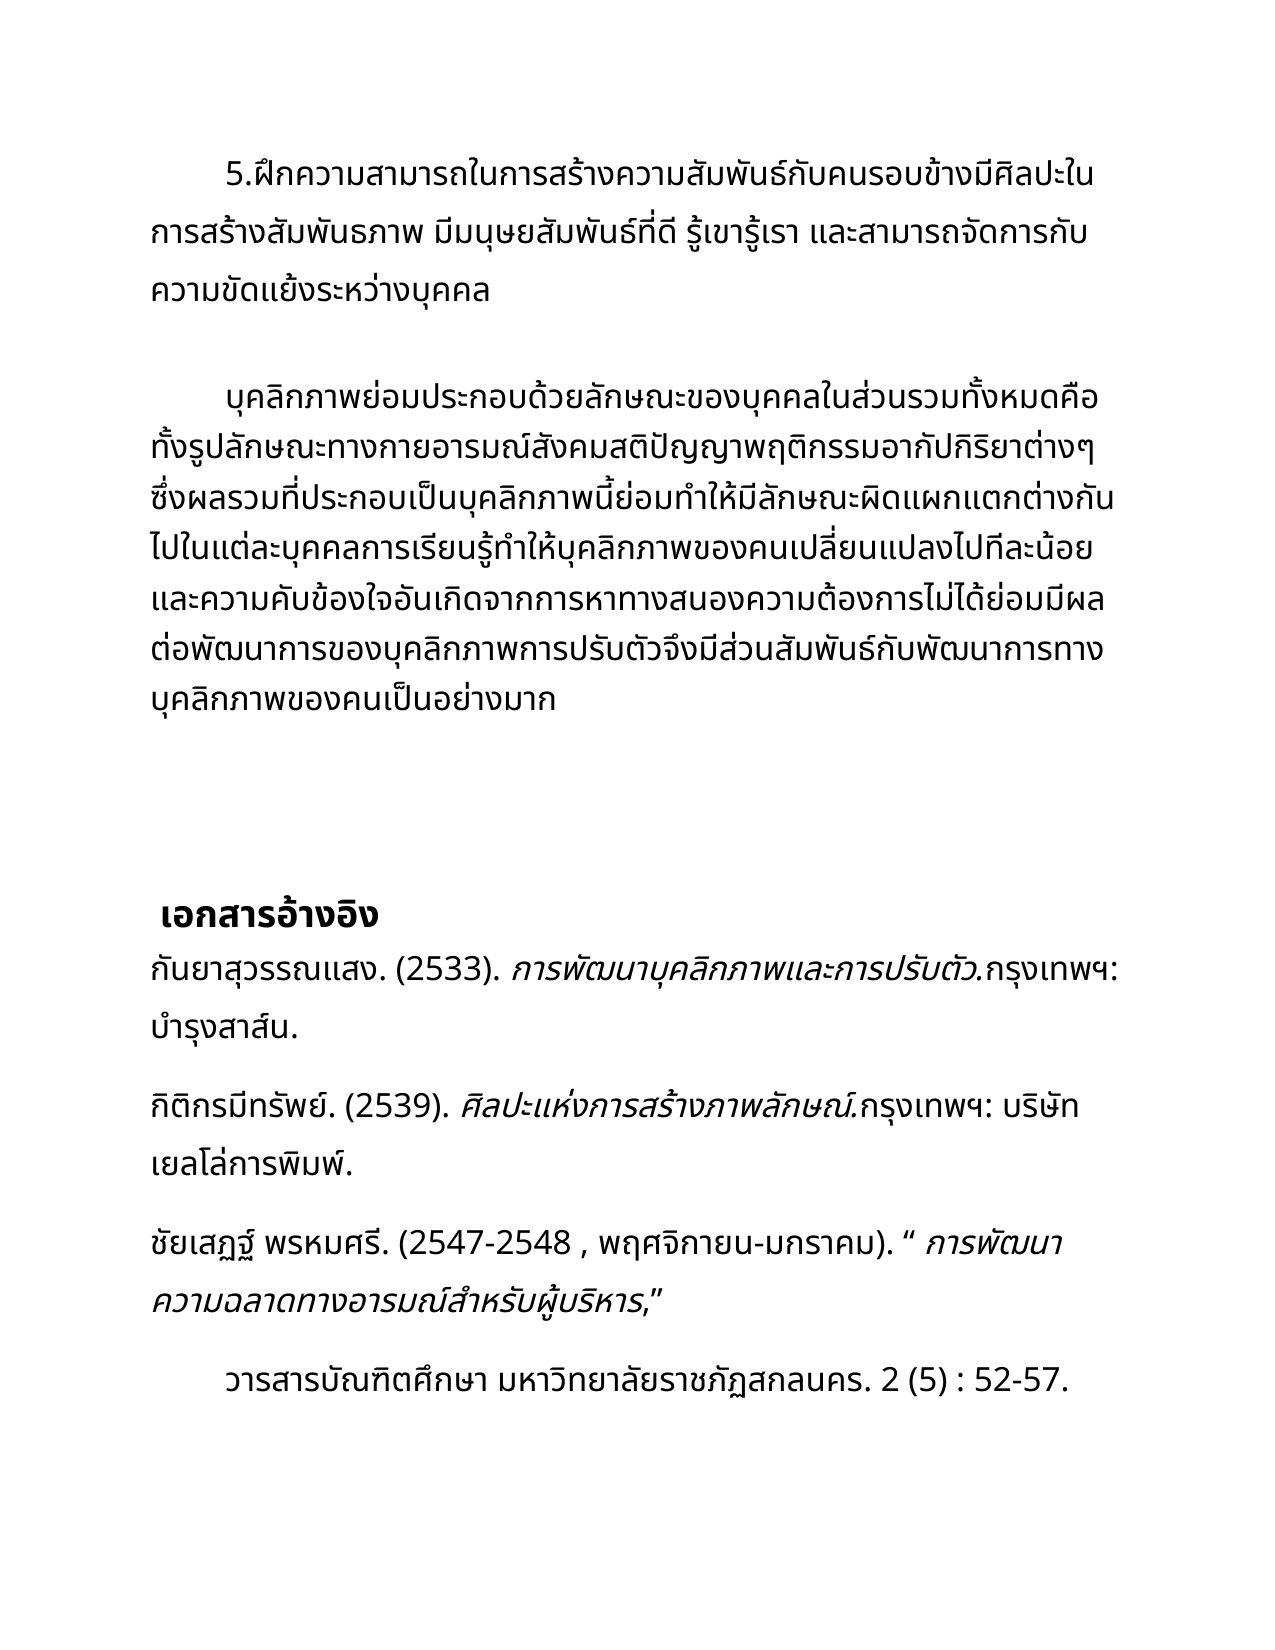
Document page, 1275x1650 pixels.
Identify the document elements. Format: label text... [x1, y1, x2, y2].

text บุคลิกภาพย่อมประกอบด้วยลักษณะของบุคคลในส่วนรวมทั้งหมดคือทั้งรูปลักษณะทางกายอารมณ์สังคมสติปัญญาพฤติกรรมอากัปกิริยาต่างๆซึ่งผลรวมที่ประกอบเป็นบุคลิกภาพนี้ย่อมทำให้มีลักษณะผิดแผกแตกต่างกันไปในแต่ละบุคคลการเรียนรู้ทำให้บุคลิกภาพของคนเปลี่ยนแปลงไปทีละน้อยและความคับข้องใจอันเกิดจากการหาทางสนองความต้องการไม่ได้ย่อมมีผลต่อพัฒนาการของบุคลิกภาพการปรับตัวจึงมีส่วนสัมพันธ์กับพัฒนาการทางบุคลิกภาพของคนเป็นอย่างมาก [150, 373, 1125, 726]
text กิติกรมีทรัพย์. (2539). ศิลปะแห่งการสร้างภาพลักษณ์.กรุงเทพฯ: บริษัทเยลโล่การพิมพ์. [150, 1082, 1125, 1190]
text กันยาสุวรรณแสง. (2533). การพัฒนาบุคลิกภาพและการปรับตัว.กรุงเทพฯ: บำรุงสาส์น. [150, 944, 1125, 1053]
list เอกสารอ้างอิง [159, 888, 1125, 944]
text วารสารบัณฑิตศึกษา มหาวิทยาลัยราชภัฏสกลนคร. 2 (5) : 52-57. [150, 1356, 1125, 1406]
text 5.ฝึกความสามารถในการสร้างความสัมพันธ์กับคนรอบข้างมีศิลปะในการสร้างสัมพันธภาพ มีมนุษยสัมพันธ์ที่ดี รู้เขารู้เรา และสามารถจัดการกับความขัดแย้งระหว่างบุคคล [150, 150, 1125, 316]
text ชัยเสฏฐ์ พรหมศรี. (2547-2548 , พฤศจิกายน-มกราคม). “ การพัฒนาความฉลาดทางอารมณ์สำหรับผู้บริหาร,” [150, 1219, 1125, 1327]
